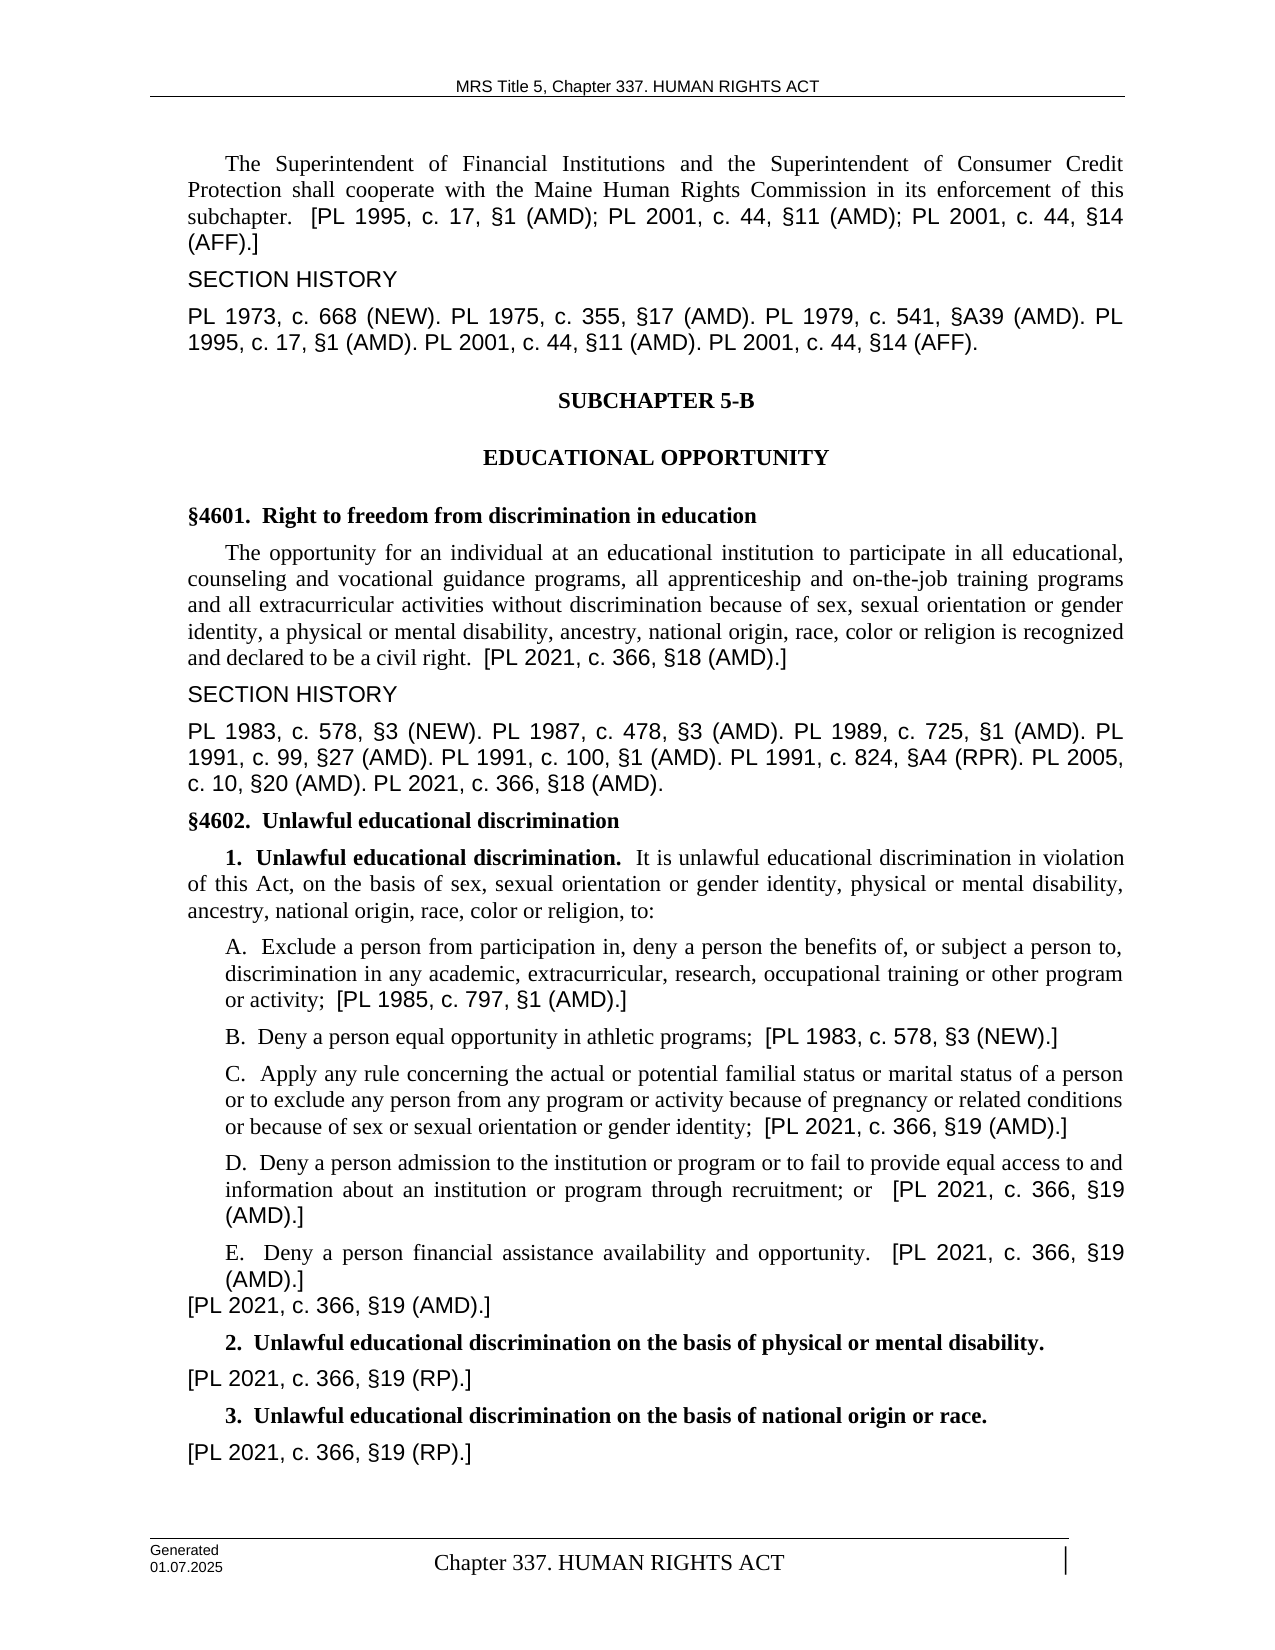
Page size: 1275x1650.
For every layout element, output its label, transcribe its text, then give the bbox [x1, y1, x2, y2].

text EDUCATIONAL OPPORTUNITY [187, 444, 1125, 471]
text SECTION HISTORY [187, 266, 1125, 292]
text SUBCHAPTER 5-B [187, 387, 1125, 413]
text The Superintendent of Financial Institutions and the Superintendent of Consumer Credit Protection shall cooperate with the Maine Human Rights Commission in its enforcement of this subchapter. [PL 1995, c. 17, §1 (AMD); PL 2001, c. 44, §11 (AMD); PL 2001, c. 44, §14 (AFF).] [187, 150, 1125, 256]
text C. Apply any rule concerning the actual or potential familial status or marital status of a person or to exclude any person from any program or activity because of pregnancy or related conditions or because of sex or sexual orientation or gender identity; [PL 2021, c. 366, §19 (AMD).] [225, 1060, 1125, 1139]
text §4602. Unlawful educational discrimination [187, 807, 1125, 833]
text B. Deny a person equal opportunity in athletic programs; [PL 1983, c. 578, §3 (NEW).] [225, 1023, 1125, 1049]
text §4601. Right to freedom from discrimination in education [187, 502, 1125, 528]
text D. Deny a person admission to the institution or program or to fail to provide equal access to and information about an institution or program through recruitment; or [PL 2021, c. 366, §19 (AMD).] [225, 1149, 1125, 1229]
text SECTION HISTORY [187, 681, 1125, 707]
text 2. Unlawful educational discrimination on the basis of physical or mental disability. [187, 1329, 1125, 1355]
text A. Exclude a person from participation in, deny a person the benefits of, or subject a person to, discrimination in any academic, extracurricular, research, occupational training or other program or activity; [PL 1985, c. 797, §1 (AMD).] [225, 933, 1125, 1013]
text [PL 2021, c. 366, §19 (AMD).] [187, 1292, 1125, 1318]
text PL 1983, c. 578, §3 (NEW). PL 1987, c. 478, §3 (AMD). PL 1989, c. 725, §1 (AMD). PL 1991, c. 99, §27 (AMD). PL 1991, c. 100, §1 (AMD). PL 1991, c. 824, §A4 (RPR). PL 2005, c. 10, §20 (AMD). PL 2021, c. 366, §18 (AMD). [187, 718, 1125, 797]
text [PL 2021, c. 366, §19 (RP).] [187, 1365, 1125, 1392]
text 3. Unlawful educational discrimination on the basis of national origin or race. [187, 1402, 1125, 1428]
text [PL 2021, c. 366, §19 (RP).] [187, 1439, 1125, 1465]
text PL 1973, c. 668 (NEW). PL 1975, c. 355, §17 (AMD). PL 1979, c. 541, §A39 (AMD). PL 1995, c. 17, §1 (AMD). PL 2001, c. 44, §11 (AMD). PL 2001, c. 44, §14 (AFF). [187, 303, 1125, 355]
text 1. Unlawful educational discrimination. It is unlawful educational discrimination in violation of this Act, on the basis of sex, sexual orientation or gender identity, physical or mental disability, ancestry, national origin, race, color or religion, to: [187, 844, 1125, 923]
text The opportunity for an individual at an educational institution to participate in all educational, counseling and vocational guidance programs, all apprenticeship and on-the-job training programs and all extracurricular activities without discrimination because of sex, sexual orientation or gender identity, a physical or mental disability, ancestry, national origin, race, color or religion is recognized and declared to be a civil right. [PL 2021, c. 366, §18 (AMD).] [187, 539, 1125, 671]
text E. Deny a person financial assistance availability and opportunity. [PL 2021, c. 366, §19 (AMD).] [225, 1239, 1125, 1292]
